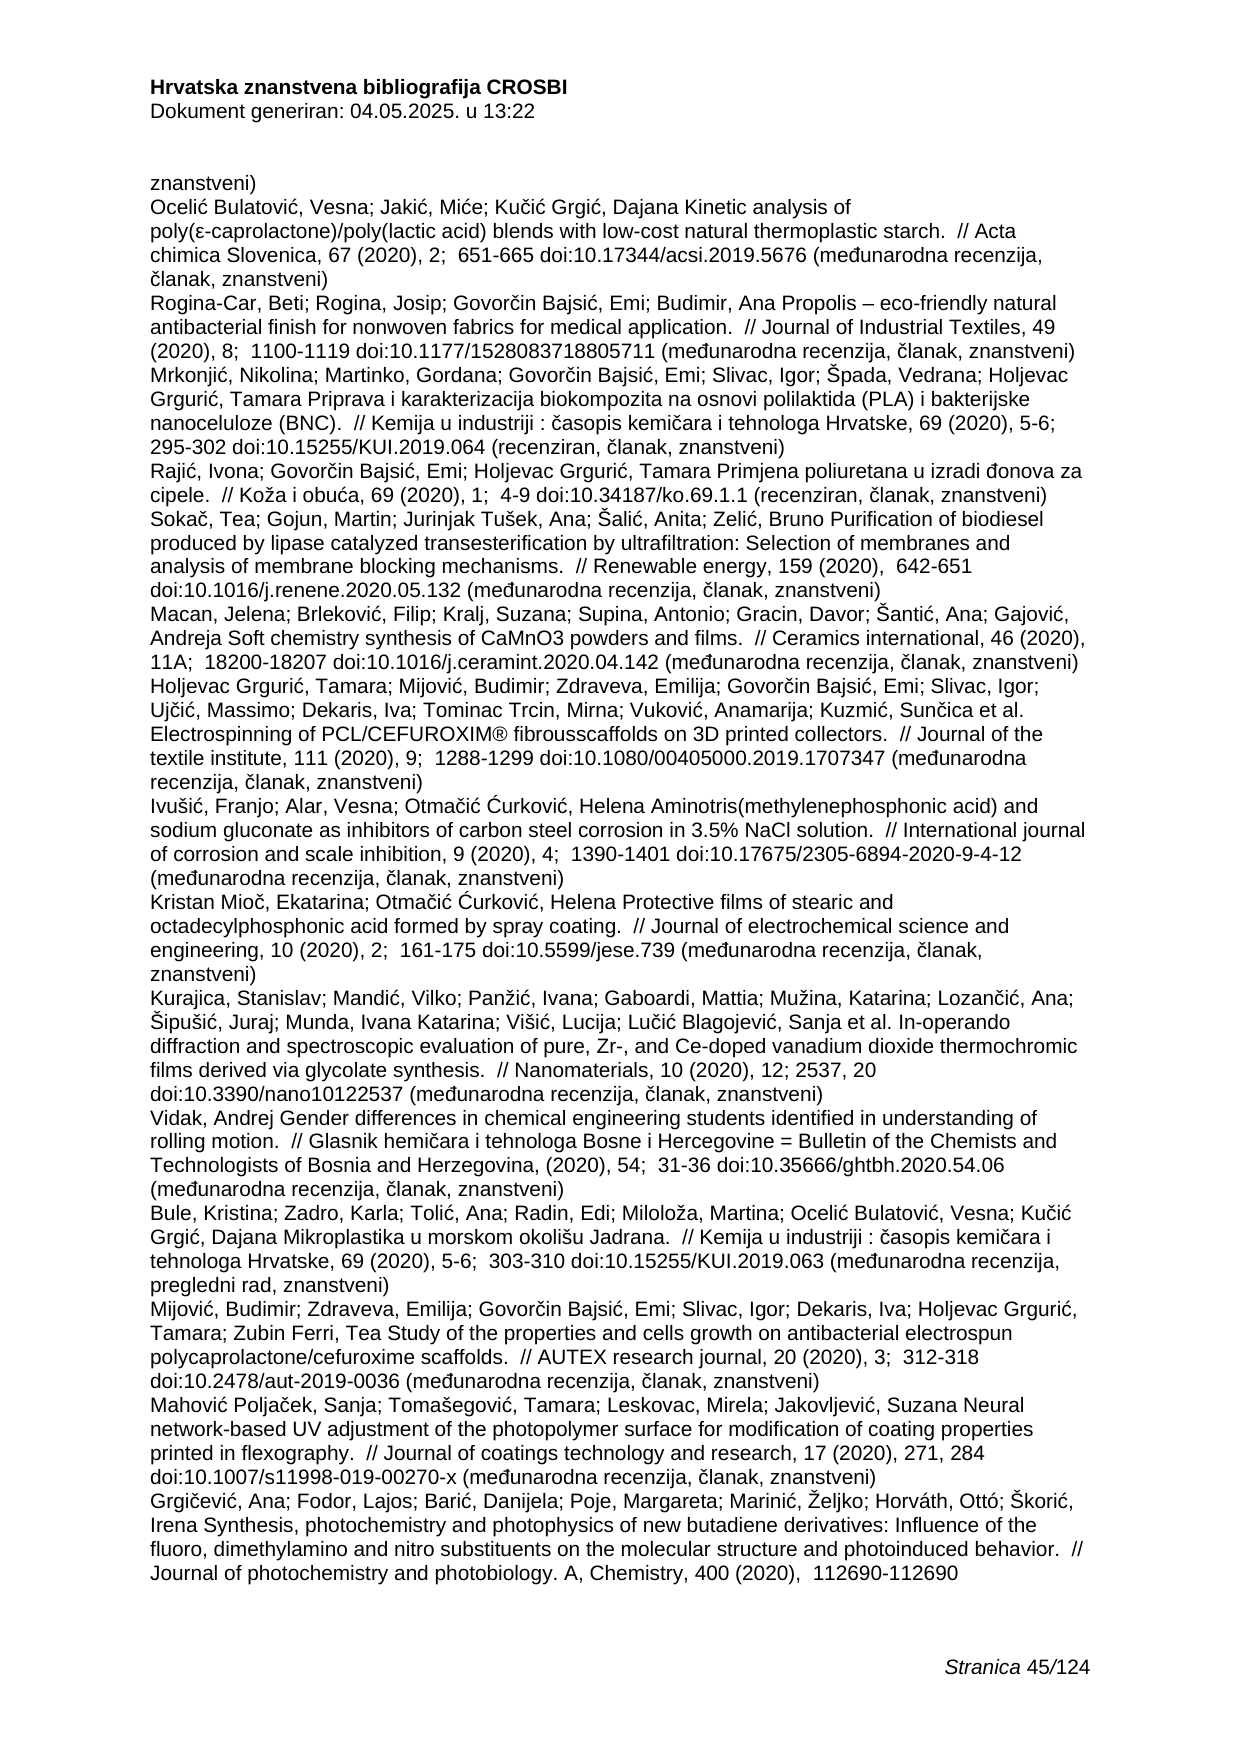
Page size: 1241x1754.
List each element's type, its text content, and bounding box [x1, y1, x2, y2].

text Rogina-Car, Beti; Rogina, Josip; Govorčin Bajsić, Emi; Budimir, Ana [150, 291, 1090, 363]
text Mrkonjić, Nikolina; Martinko, Gordana; Govorčin Bajsić, Emi; Slivac, Igor; Špada, Vedrana; Holjevac Grgurić, Tamara [150, 363, 1090, 458]
text Holjevac Grgurić, Tamara; Mijović, Budimir; Zdraveva, Emilija; Govorčin Bajsić, Emi; Slivac, Igor; Ujčić, Massimo; Dekaris, Iva; Tominac Trcin, Mirna; Vuković, Anamarija; Kuzmić, Sunčica et al. [150, 674, 1090, 794]
text Ivušić, Franjo; Alar, Vesna; Otmačić Ćurković, Helena [150, 794, 1090, 890]
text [150, 171, 1090, 195]
text Ocelić Bulatović, Vesna; Jakić, Miće; Kučić Grgić, Dajana [150, 195, 1090, 291]
text Macan, Jelena; Brleković, Filip; Kralj, Suzana; Supina, Antonio; Gracin, Davor; Šantić, Ana; Gajović, Andreja [150, 602, 1090, 674]
text Kurajica, Stanislav; Mandić, Vilko; Panžić, Ivana; Gaboardi, Mattia; Mužina, Katarina; Lozančić, Ana; Šipušić, Juraj; Munda, Ivana Katarina; Višić, Lucija; Lučić Blagojević, Sanja et al. [150, 986, 1090, 1105]
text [150, 1489, 1090, 1584]
text Sokač, Tea; Gojun, Martin; Jurinjak Tušek, Ana; Šalić, Anita; Zelić, Bruno [150, 506, 1090, 602]
text Bule, Kristina; Zadro, Karla; Tolić, Ana; Radin, Edi; Miloloža, Martina; Ocelić Bulatović, Vesna; Kučić Grgić, Dajana [150, 1201, 1090, 1297]
text Rajić, Ivona; Govorčin Bajsić, Emi; Holjevac Grgurić, Tamara [150, 458, 1090, 506]
text Vidak, Andrej [150, 1105, 1090, 1201]
text Mahović Poljaček, Sanja; Tomašegović, Tamara; Leskovac, Mirela; Jakovljević, Suzana [150, 1393, 1090, 1489]
text Kristan Mioč, Ekatarina; Otmačić Ćurković, Helena [150, 890, 1090, 986]
text Mijović, Budimir; Zdraveva, Emilija; Govorčin Bajsić, Emi; Slivac, Igor; Dekaris, Iva; Holjevac Grgurić, Tamara; Zubin Ferri, Tea [150, 1297, 1090, 1393]
